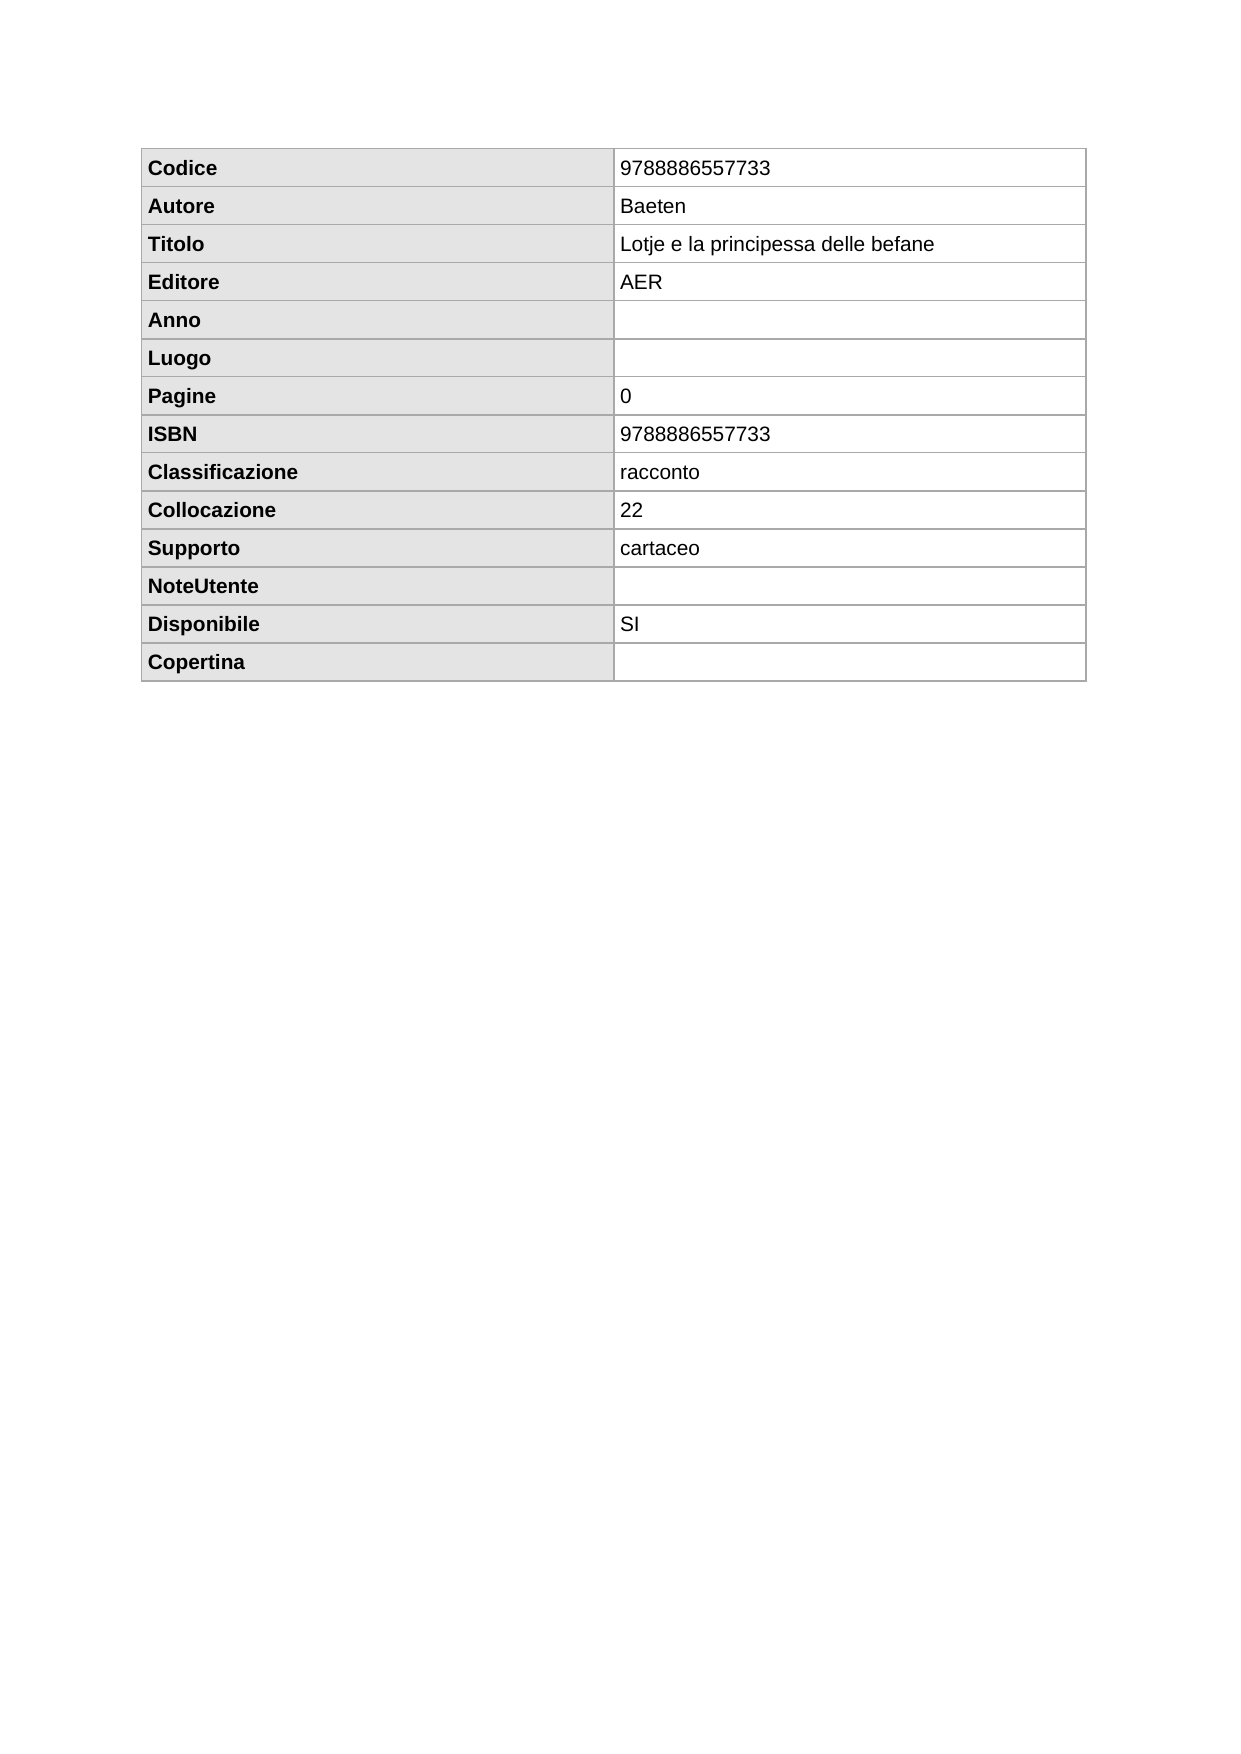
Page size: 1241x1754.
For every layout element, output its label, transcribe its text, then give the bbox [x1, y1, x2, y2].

table_cell NoteUtente [142, 568, 613, 604]
table_cell [615, 340, 1085, 376]
table_cell Disponibile [142, 606, 613, 642]
table_cell Anno [142, 301, 613, 338]
table_cell Lotje e la principessa delle befane [615, 225, 1085, 262]
table_cell Copertina [142, 644, 613, 680]
table_cell cartaceo [615, 530, 1085, 566]
table_cell AER [615, 263, 1085, 300]
table_cell [615, 568, 1085, 604]
table_cell Pagine [142, 377, 613, 414]
table_cell [615, 644, 1085, 680]
table_cell 9788886557733 [615, 416, 1085, 452]
table_cell 22 [615, 492, 1085, 528]
table_cell Luogo [142, 340, 613, 376]
table_cell 0 [615, 377, 1085, 414]
table_cell [615, 301, 1085, 338]
table_cell Collocazione [142, 492, 613, 528]
table_cell Supporto [142, 530, 613, 566]
table_header 9788886557733 [615, 149, 1085, 186]
table_cell ISBN [142, 416, 613, 452]
table_cell Baeten [615, 187, 1085, 224]
table_header Codice [142, 149, 613, 186]
table_cell Classificazione [142, 453, 613, 490]
table_cell Autore [142, 187, 613, 224]
table_cell Editore [142, 263, 613, 300]
table_cell racconto [615, 453, 1085, 490]
table_cell Titolo [142, 225, 613, 262]
table_cell SI [615, 606, 1085, 642]
